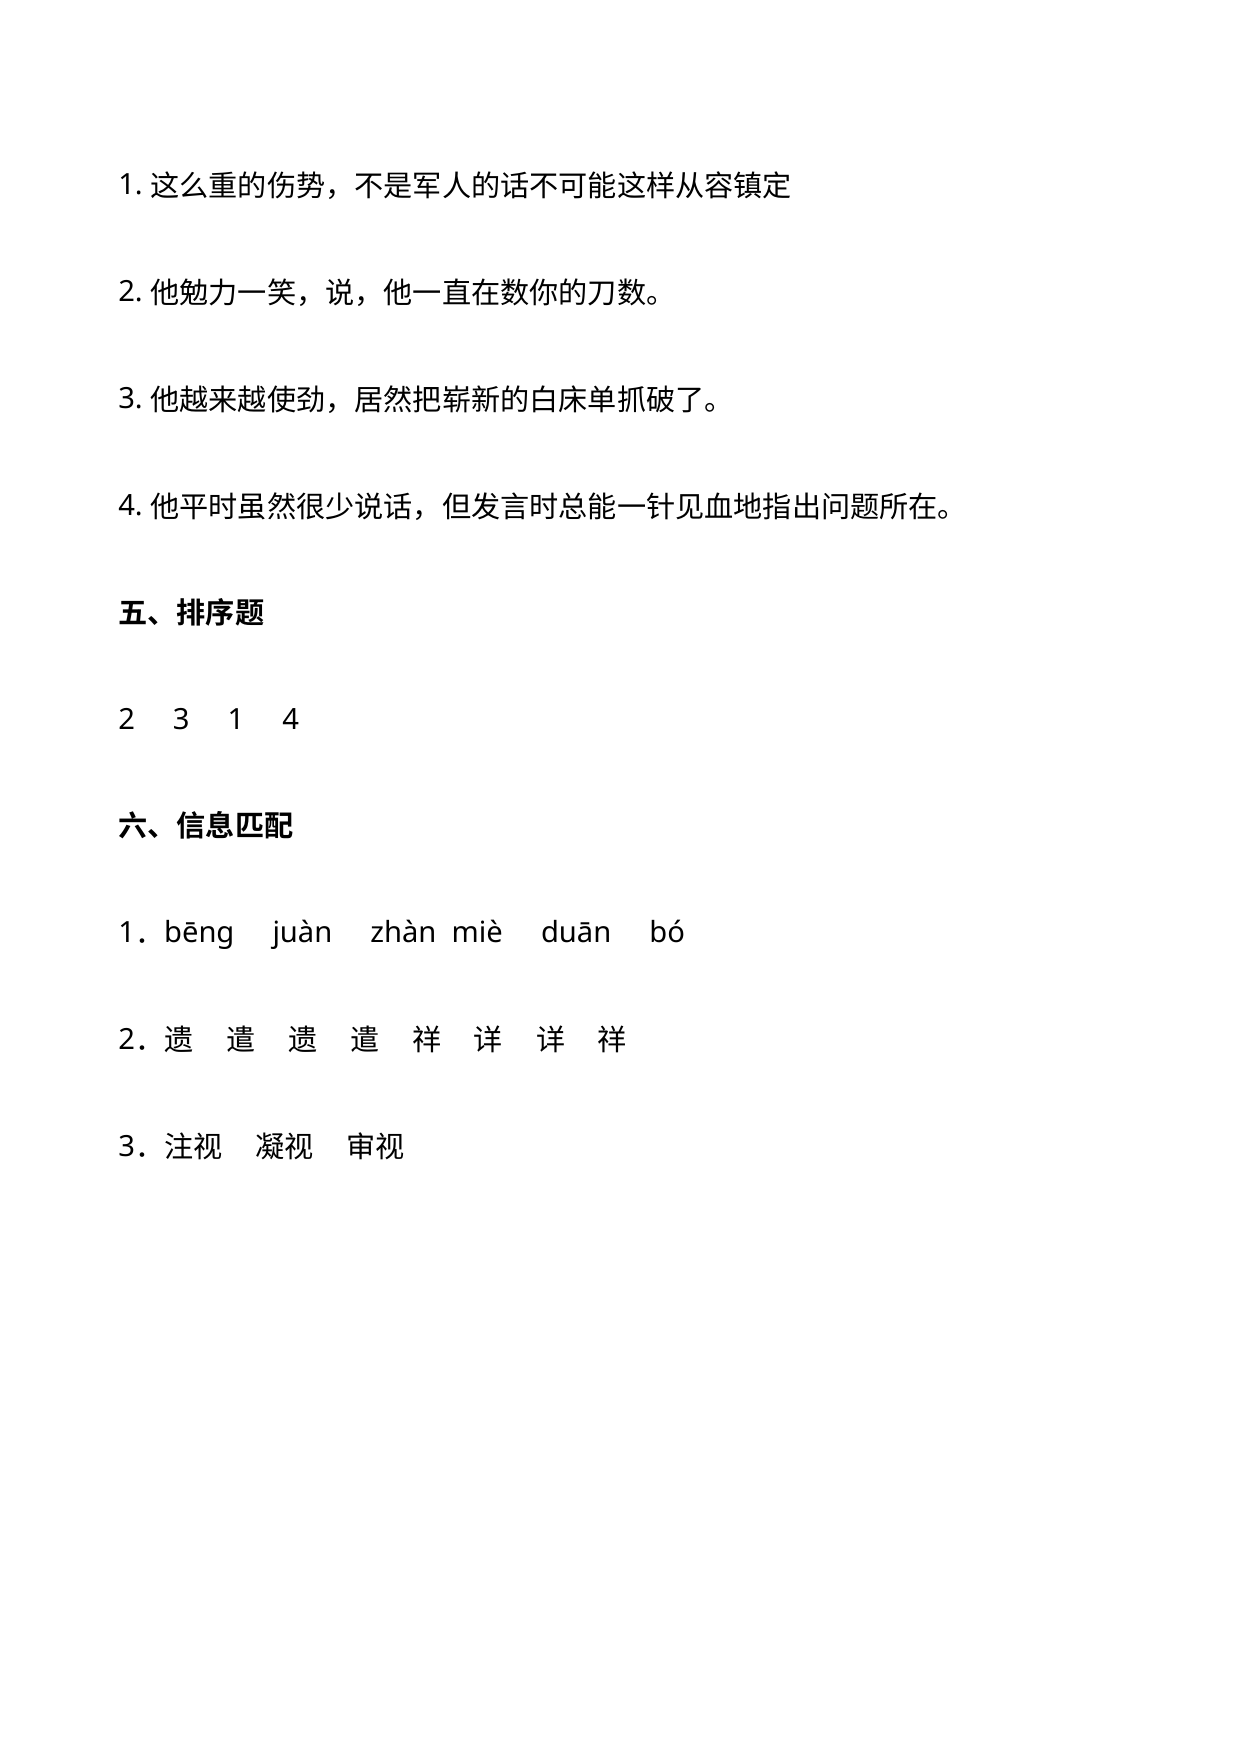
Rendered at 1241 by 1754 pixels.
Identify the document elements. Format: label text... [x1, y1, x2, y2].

text 1. 这么重的伤势，不是军人的话不可能这样从容镇定 [118, 151, 1122, 216]
text 4. 他平时虽然很少说话，但发言时总能一针见血地指出问题所在。 [118, 472, 1122, 537]
text 六、信息匹配 [118, 791, 1122, 856]
text 1．bēng juàn zhàn miè duān bó [118, 898, 1122, 963]
text 2 3 1 4 [118, 686, 1122, 751]
text 3．注视 凝视 审视 [118, 1112, 1122, 1177]
text 2．遗 遣 遗 遣 祥 详 详 祥 [118, 1005, 1122, 1070]
text 五、排序题 [118, 579, 1122, 644]
text 2. 他勉力一笑，说，他一直在数你的刀数。 [118, 258, 1122, 323]
text 3. 他越来越使劲，居然把崭新的白床单抓破了。 [118, 365, 1122, 430]
